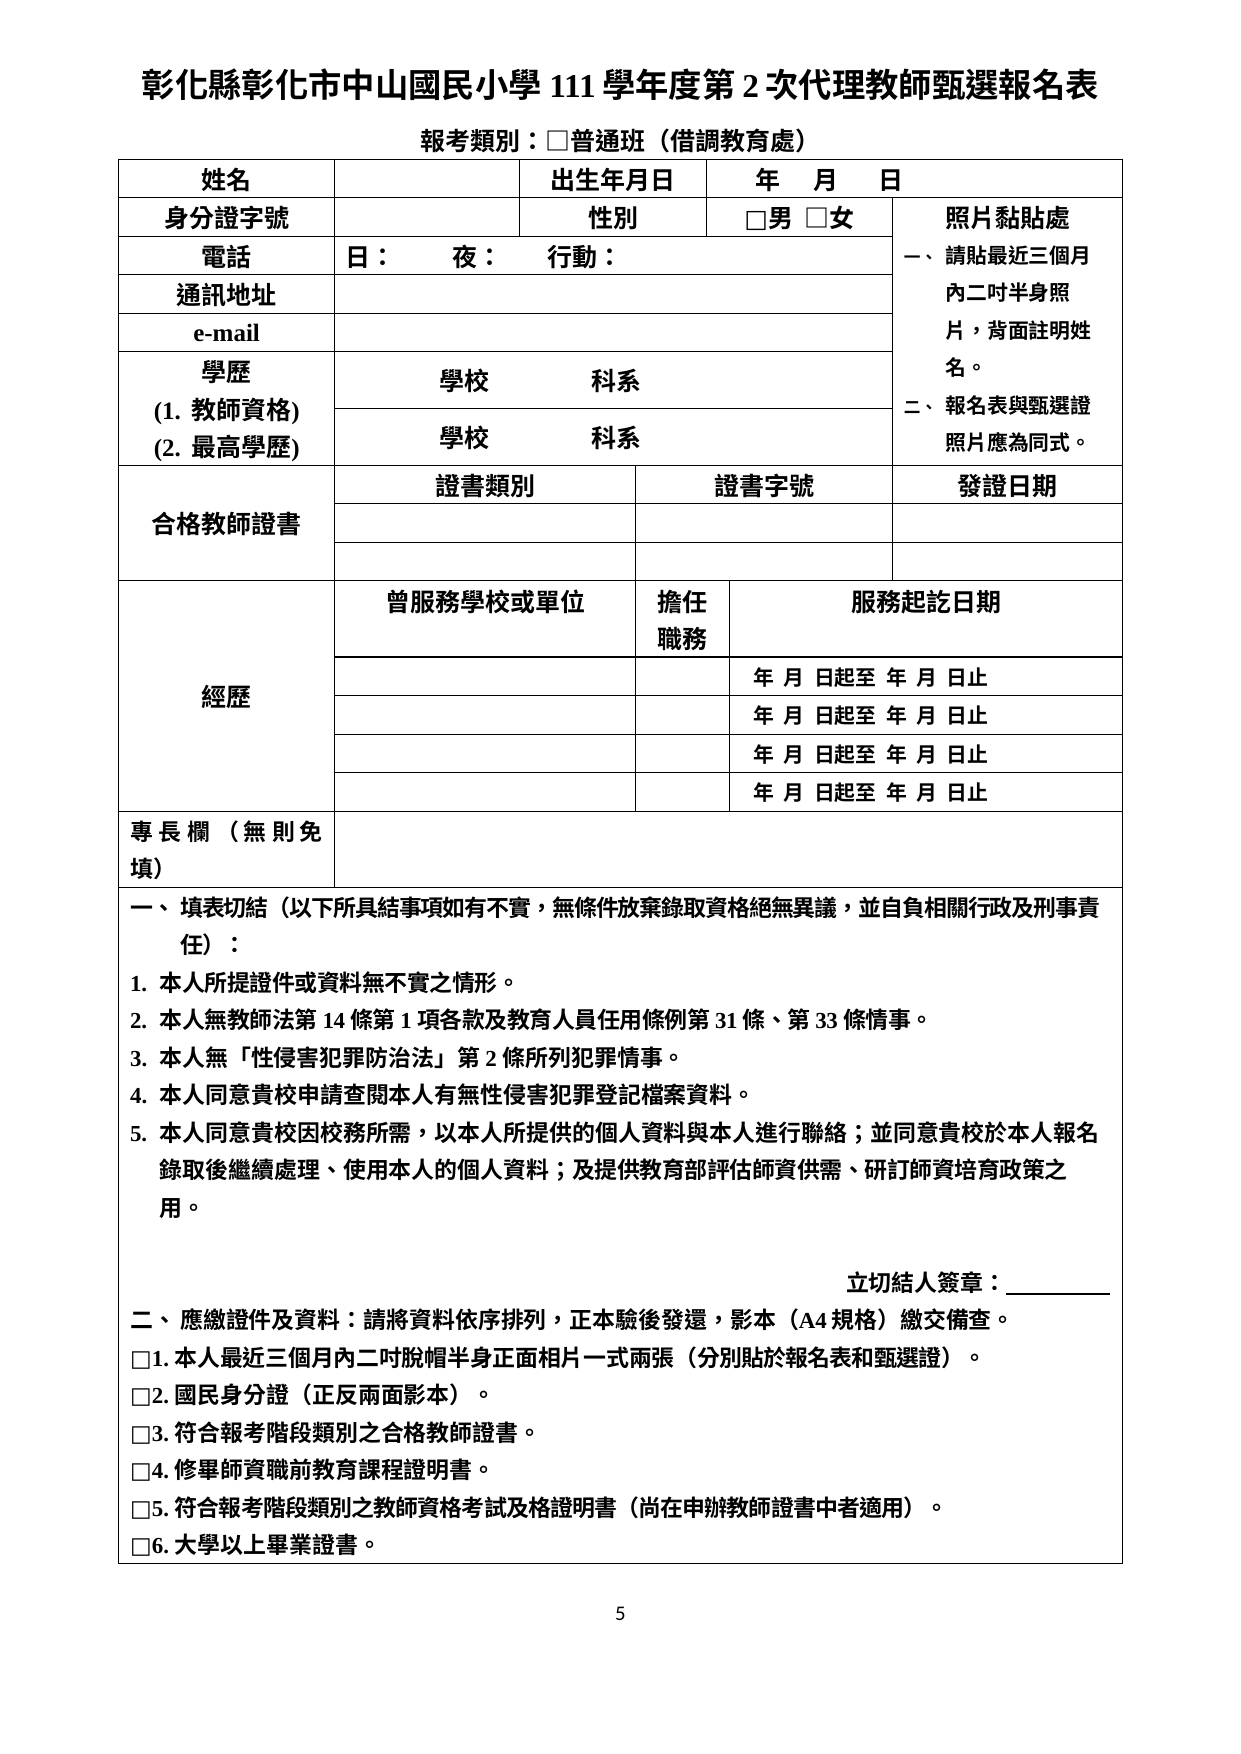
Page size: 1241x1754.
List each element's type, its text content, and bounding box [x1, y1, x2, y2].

table_cell 證書字號 [636, 466, 892, 503]
table_cell 曾服務學校或單位 [335, 581, 635, 656]
table_cell 擔任職務 [636, 581, 729, 656]
table_header 姓名 [119, 160, 334, 197]
table_cell 身分證字號 [119, 198, 334, 236]
table_cell [335, 275, 892, 313]
table_cell [335, 773, 635, 811]
table_cell 經歷 [119, 581, 334, 811]
table_header 年 月 日 [707, 160, 1122, 197]
table_cell [893, 504, 1122, 542]
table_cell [119, 888, 1122, 1563]
table_cell 照片黏貼處 請貼最近三個月內二吋半身照片，背面註明姓名。 報名表與甄選證照片應為同式。 [893, 198, 1122, 465]
table_cell 學歷 教師資格) 最高學歷) [119, 352, 334, 465]
table_cell 年 月 日起至 年 月 日止 [730, 773, 1122, 811]
table_cell 通訊地址 [119, 275, 334, 313]
table_cell 學校 科系 [335, 409, 892, 465]
table_cell 專長欄（無則免填） [119, 812, 334, 887]
table_cell 年 月 日起至 年 月 日止 [730, 735, 1122, 772]
table_cell [636, 735, 729, 772]
table_cell 合格教師證書 [119, 466, 334, 580]
table_cell 電話 [119, 237, 334, 274]
table_header [335, 160, 519, 197]
table_cell [335, 658, 635, 695]
text 彰化縣彰化市中山國民小學 111學年度第2次代理教師甄選報名表 [118, 46, 1122, 121]
table_cell [636, 658, 729, 695]
table_header 出生年月日 [520, 160, 706, 197]
table_cell [335, 198, 519, 236]
table_cell 年 月 日起至 年 月 日止 [730, 696, 1122, 733]
table_cell 學校 科系 [335, 352, 892, 407]
table_cell 服務起訖日期 [730, 581, 1122, 656]
table_cell 日： 夜： 行動： [335, 237, 892, 274]
table_cell e-mail [119, 314, 334, 351]
table_cell [335, 543, 635, 580]
table_cell [335, 812, 1122, 887]
table_cell [893, 543, 1122, 580]
table_cell [636, 543, 892, 580]
table_cell [636, 696, 729, 733]
table_cell [335, 696, 635, 733]
table_cell □男 □女 [707, 198, 892, 236]
table_cell 性別 [520, 198, 706, 236]
table_cell 年 月 日起至 年 月 日止 [730, 658, 1122, 695]
table_cell 證書類別 [335, 466, 635, 503]
table_cell [335, 504, 635, 542]
table_cell [335, 735, 635, 772]
table_cell [335, 314, 892, 351]
table_cell 發證日期 [893, 466, 1122, 503]
text 報考類別：□普通班（借調教育處） [118, 121, 1122, 158]
table_cell [636, 773, 729, 811]
table_cell [636, 504, 892, 542]
